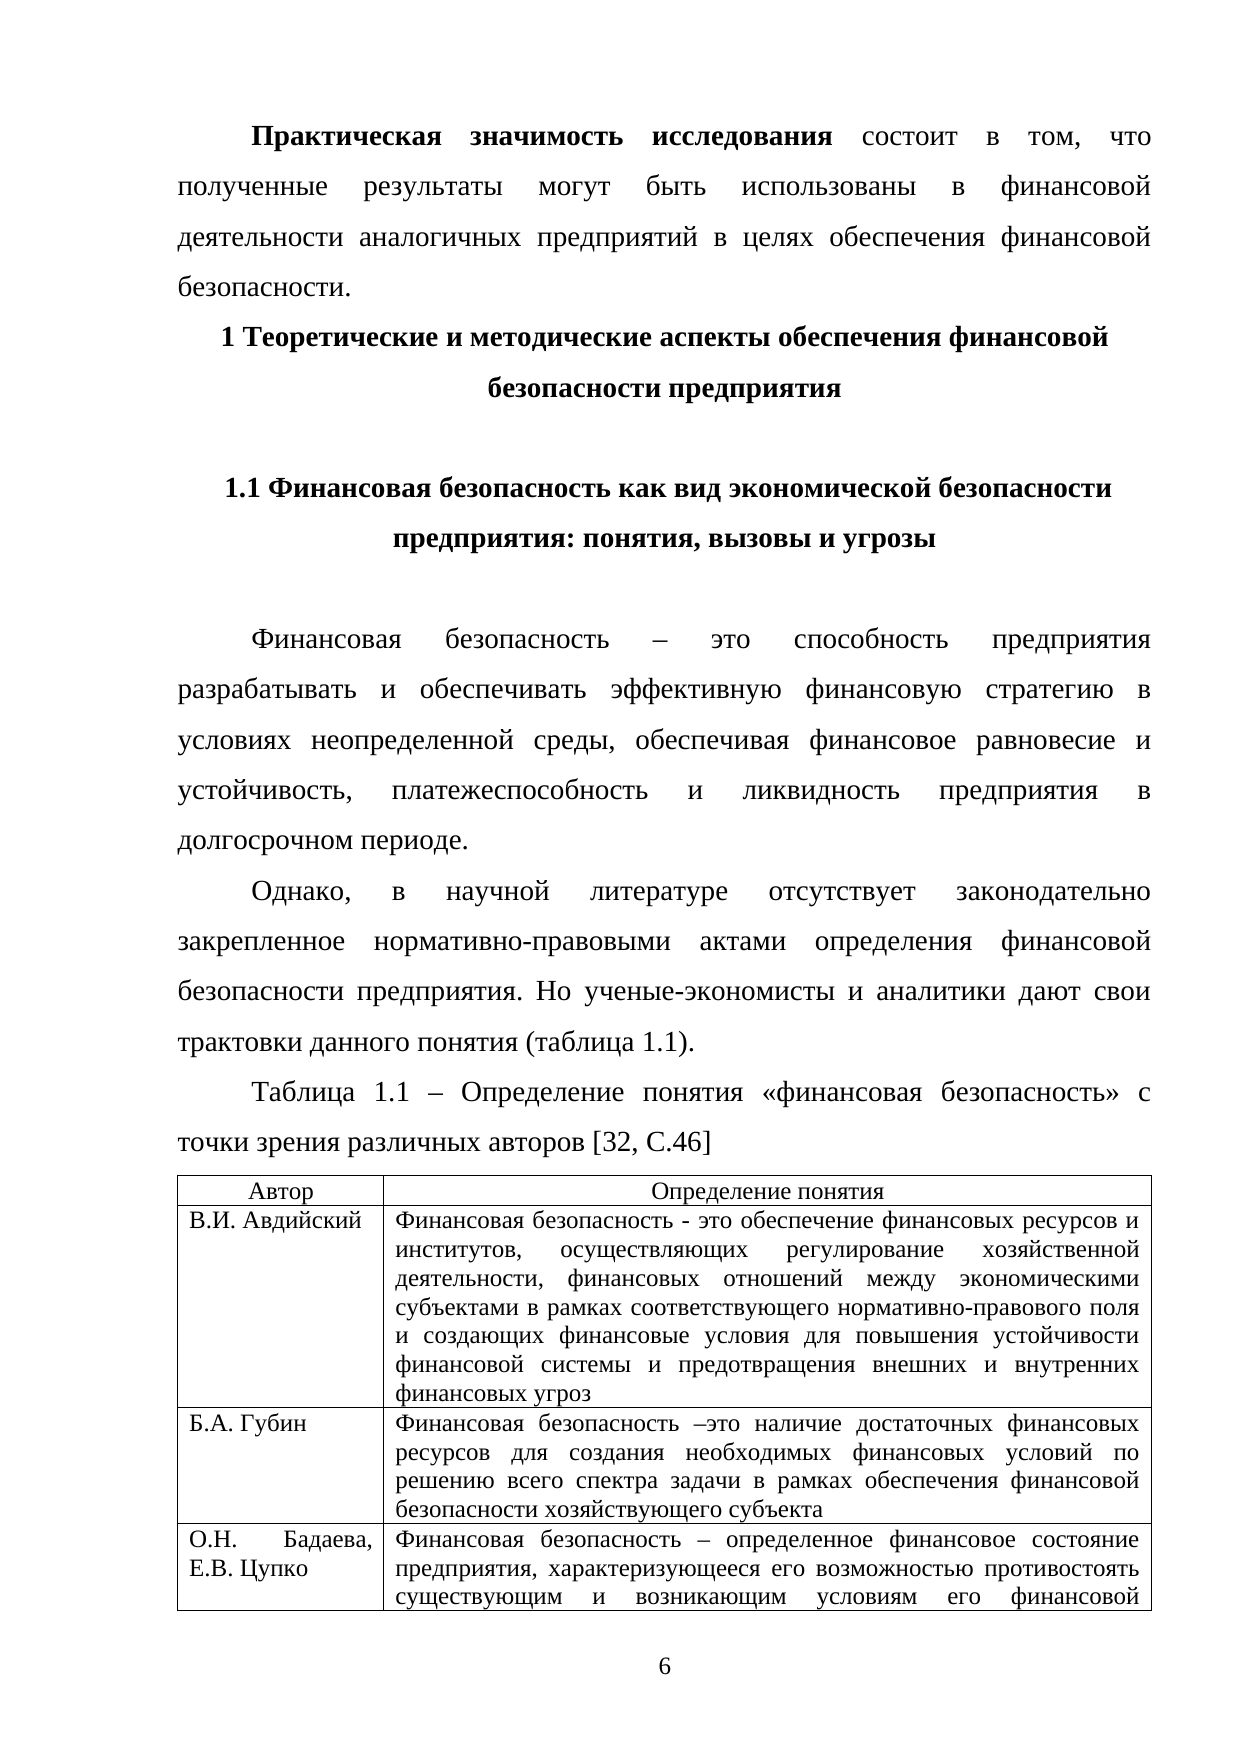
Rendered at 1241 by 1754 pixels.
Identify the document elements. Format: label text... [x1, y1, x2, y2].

table_cell В.И. Авдийский [178, 1206, 383, 1407]
table_cell Финансовая безопасность - это обеспечение финансовых ресурсов и институтов, осуществляющих регулирование хозяйственной деятельности, финансовых отношений между экономическими субъектами в рамках соответствующего нормативно-правового поля и создающих финансовые условия для повышения устойчивости финансовой системы и предотвращения внешних и внутренних финансовых угроз [384, 1206, 1151, 1407]
text Финансовая безопасность – это способность предприятия разрабатывать и обеспечивать эффективную финансовую стратегию в условиях неопределенной среды, обеспечивая финансовое равновесие и устойчивость, платежеспособность и ликвидность предприятия в долгосрочном периоде. [177, 621, 1152, 856]
text Таблица 1.1 – Определение понятия «финансовая безопасность» с точки зрения различных авторов [32, С.46] [177, 1074, 1152, 1158]
text Практическая значимость исследования состоит в том, что полученные результаты могут быть использованы в финансовой деятельности аналогичных предприятий в целях обеспечения финансовой безопасности. [177, 118, 1152, 303]
text Однако, в научной литературе отсутствует законодательно закрепленное нормативно-правовыми актами определения финансовой безопасности предприятия. Но ученые-экономисты и аналитики дают свои трактовки данного понятия (таблица 1.1). [177, 873, 1152, 1057]
table_cell Финансовая безопасность –это наличие достаточных финансовых ресурсов для создания необходимых финансовых условий по решению всего спектра задачи в рамках обеспечения финансовой безопасности хозяйствующего субъекта [384, 1408, 1151, 1523]
text 1.1 Финансовая безопасность как вид экономической безопасности предприятия: понятия, вызовы и угрозы [177, 470, 1152, 554]
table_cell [384, 1524, 1151, 1610]
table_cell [178, 1524, 383, 1610]
text 1 Теоретические и методические аспекты обеспечения финансовой безопасности предприятия [177, 319, 1152, 403]
table_cell Б.А. Губин [178, 1408, 383, 1523]
table_header Автор [178, 1176, 383, 1204]
table_header Определение понятия [384, 1176, 1151, 1204]
